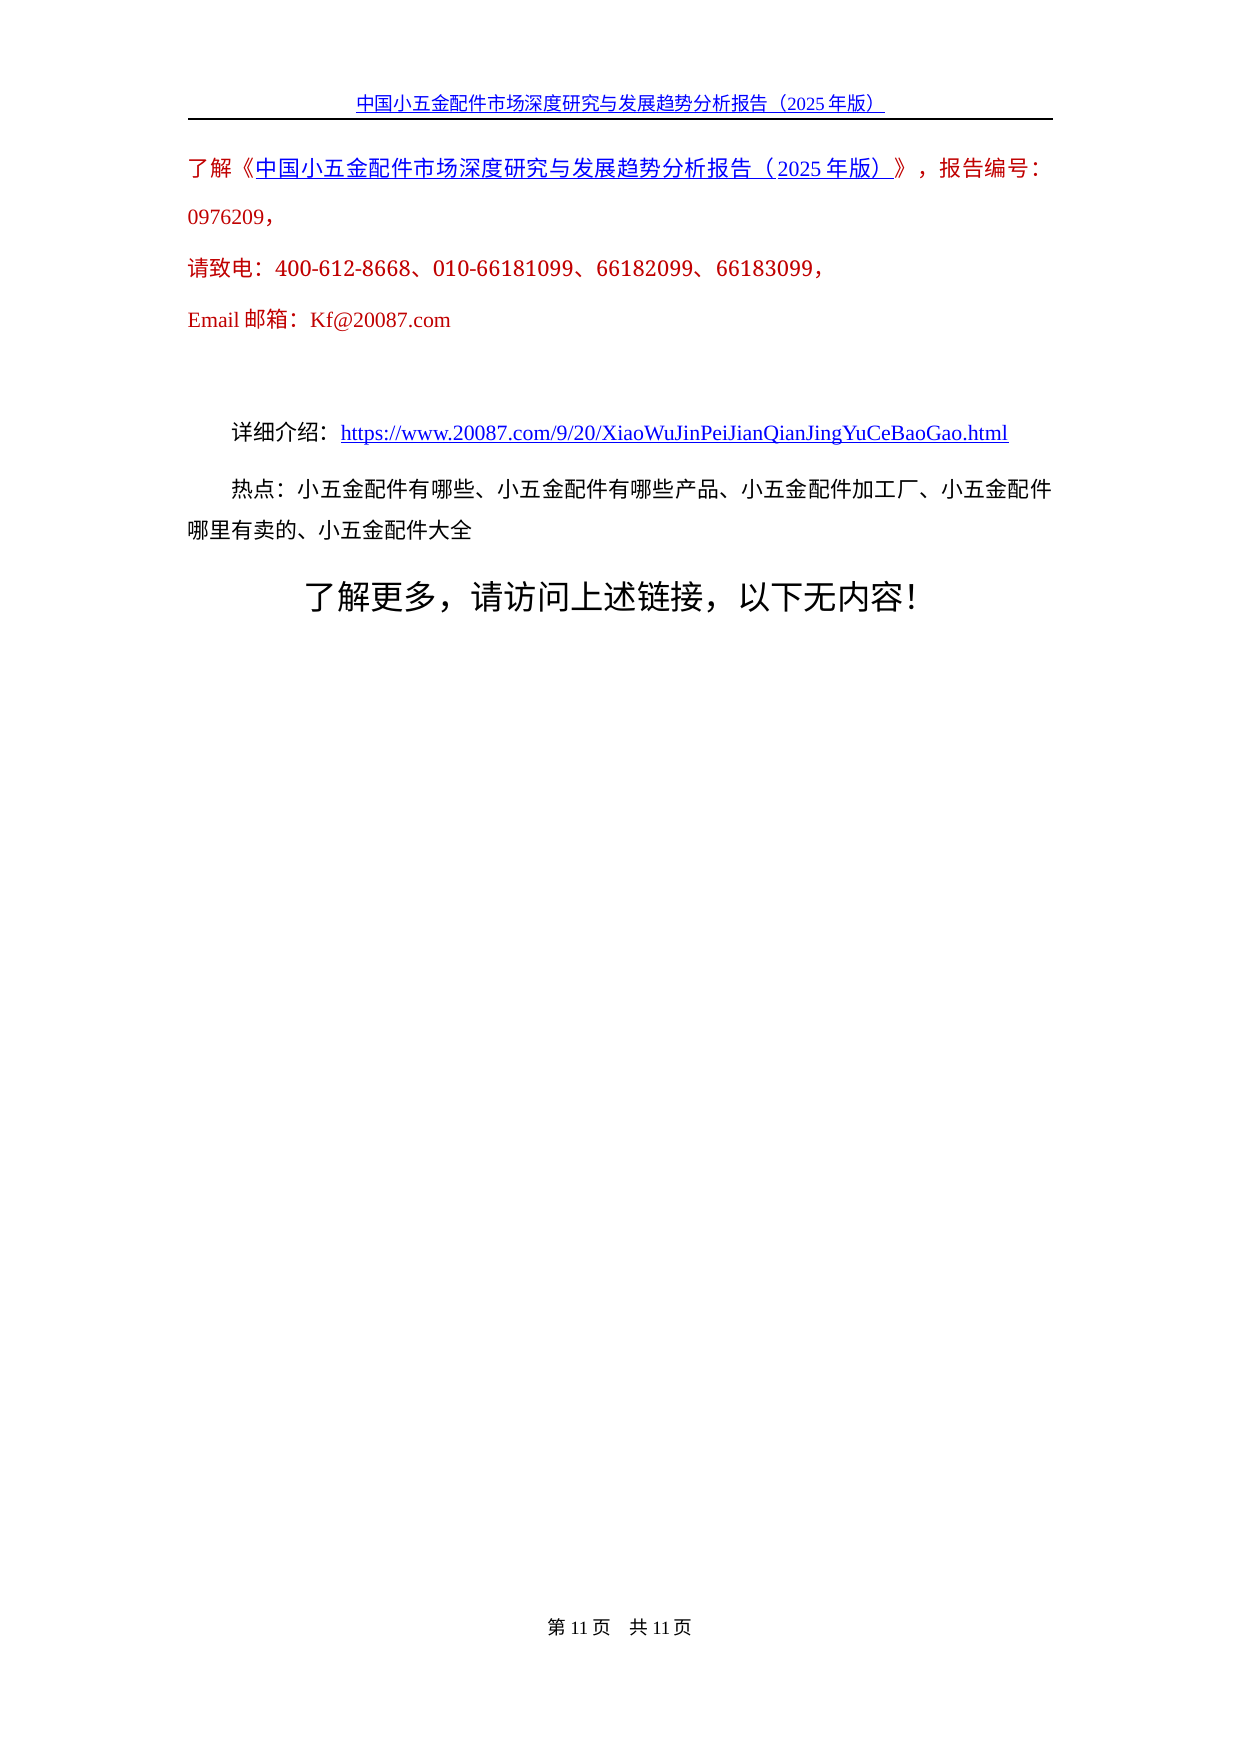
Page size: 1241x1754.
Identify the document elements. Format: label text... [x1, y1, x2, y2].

text 详细介绍：https://www.20087.com/9/20/XiaoWuJinPeiJianQianJingYuCeBaoGao.html [187, 415, 1053, 447]
title 了解更多，请访问上述链接，以下无内容！ [187, 562, 1053, 627]
text 了解《中国小五金配件市场深度研究与发展趋势分析报告（2025年版）》，报告编号：0976209， [187, 150, 1053, 231]
text Email邮箱：Kf@20087.com [187, 302, 1053, 334]
text 请致电：400-612-8668、010-66181099、66182099、66183099， [187, 251, 1053, 283]
text 热点：小五金配件有哪些、小五金配件有哪些产品、小五金配件加工厂、小五金配件哪里有卖的、小五金配件大全 [187, 472, 1053, 545]
